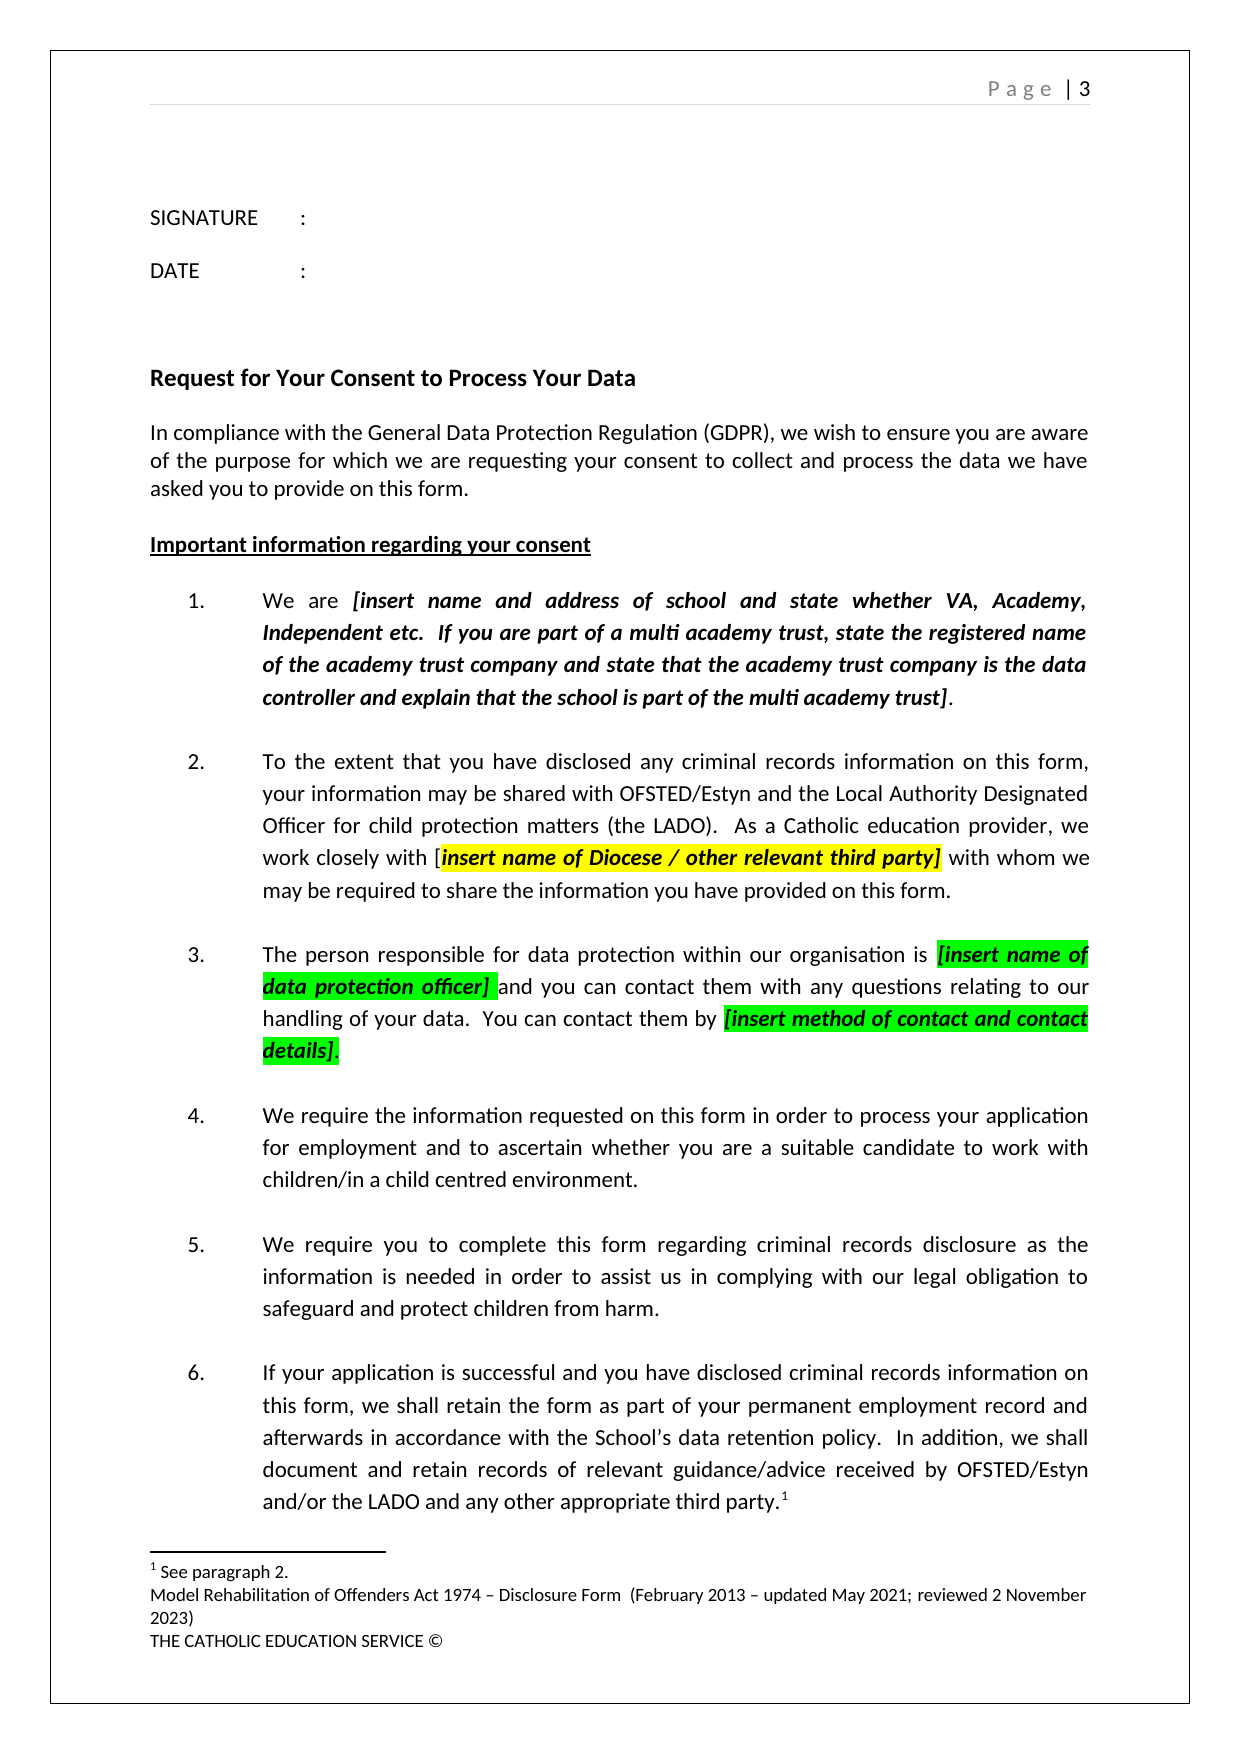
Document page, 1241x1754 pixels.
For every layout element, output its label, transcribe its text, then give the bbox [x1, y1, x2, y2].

text SIGNATURE : [150, 203, 1090, 231]
list We are [insert name and address of school and state whether VA, Academy, Independent etc. If you are part of a multi academy trust, state the registered name of the academy trust company and state that the academy trust company is the data controller and explain that the school is part of the multi academy trust]. [187, 586, 1090, 711]
text Important information regarding your consent [150, 530, 1090, 558]
list The person responsible for data protection within our organisation is [insert name of data protection officer] and you can contact them with any questions relating to our handling of your data. You can contact them by [insert method of contact and contact details]. [187, 940, 1090, 1065]
text DATE : [150, 256, 1090, 284]
text In compliance with the General Data Protection Regulation (GDPR), we wish to ensure you are aware of the purpose for which we are requesting your consent to collect and process the data we have asked you to provide on this form. [150, 418, 1090, 502]
list We require the information requested on this form in order to process your application for employment and to ascertain whether you are a suitable candidate to work with children/in a child centred environment. [187, 1101, 1090, 1193]
list If your application is successful and you have disclosed criminal records information on this form, we shall retain the form as part of your permanent employment record and afterwards in accordance with the School’s data retention policy. In addition, we shall document and retain records of relevant guidance/advice received by OFSTED/Estyn and/or the LADO and any other appropriate third party. [187, 1358, 1090, 1515]
list To the extent that you have disclosed any criminal records information on this form, your information may be shared with OFSTED/Estyn and the Local Authority Designated Officer for child protection matters (the LADO). As a Catholic education provider, we work closely with [insert name of Diocese / other relevant third party] with whom we may be required to share the information you have provided on this form. [187, 747, 1090, 904]
list We require you to complete this form regarding criminal records disclosure as the information is needed in order to assist us in complying with our legal obligation to safeguard and protect children from harm. [187, 1230, 1090, 1322]
text Request for Your Consent to Process Your Data [150, 362, 1090, 393]
